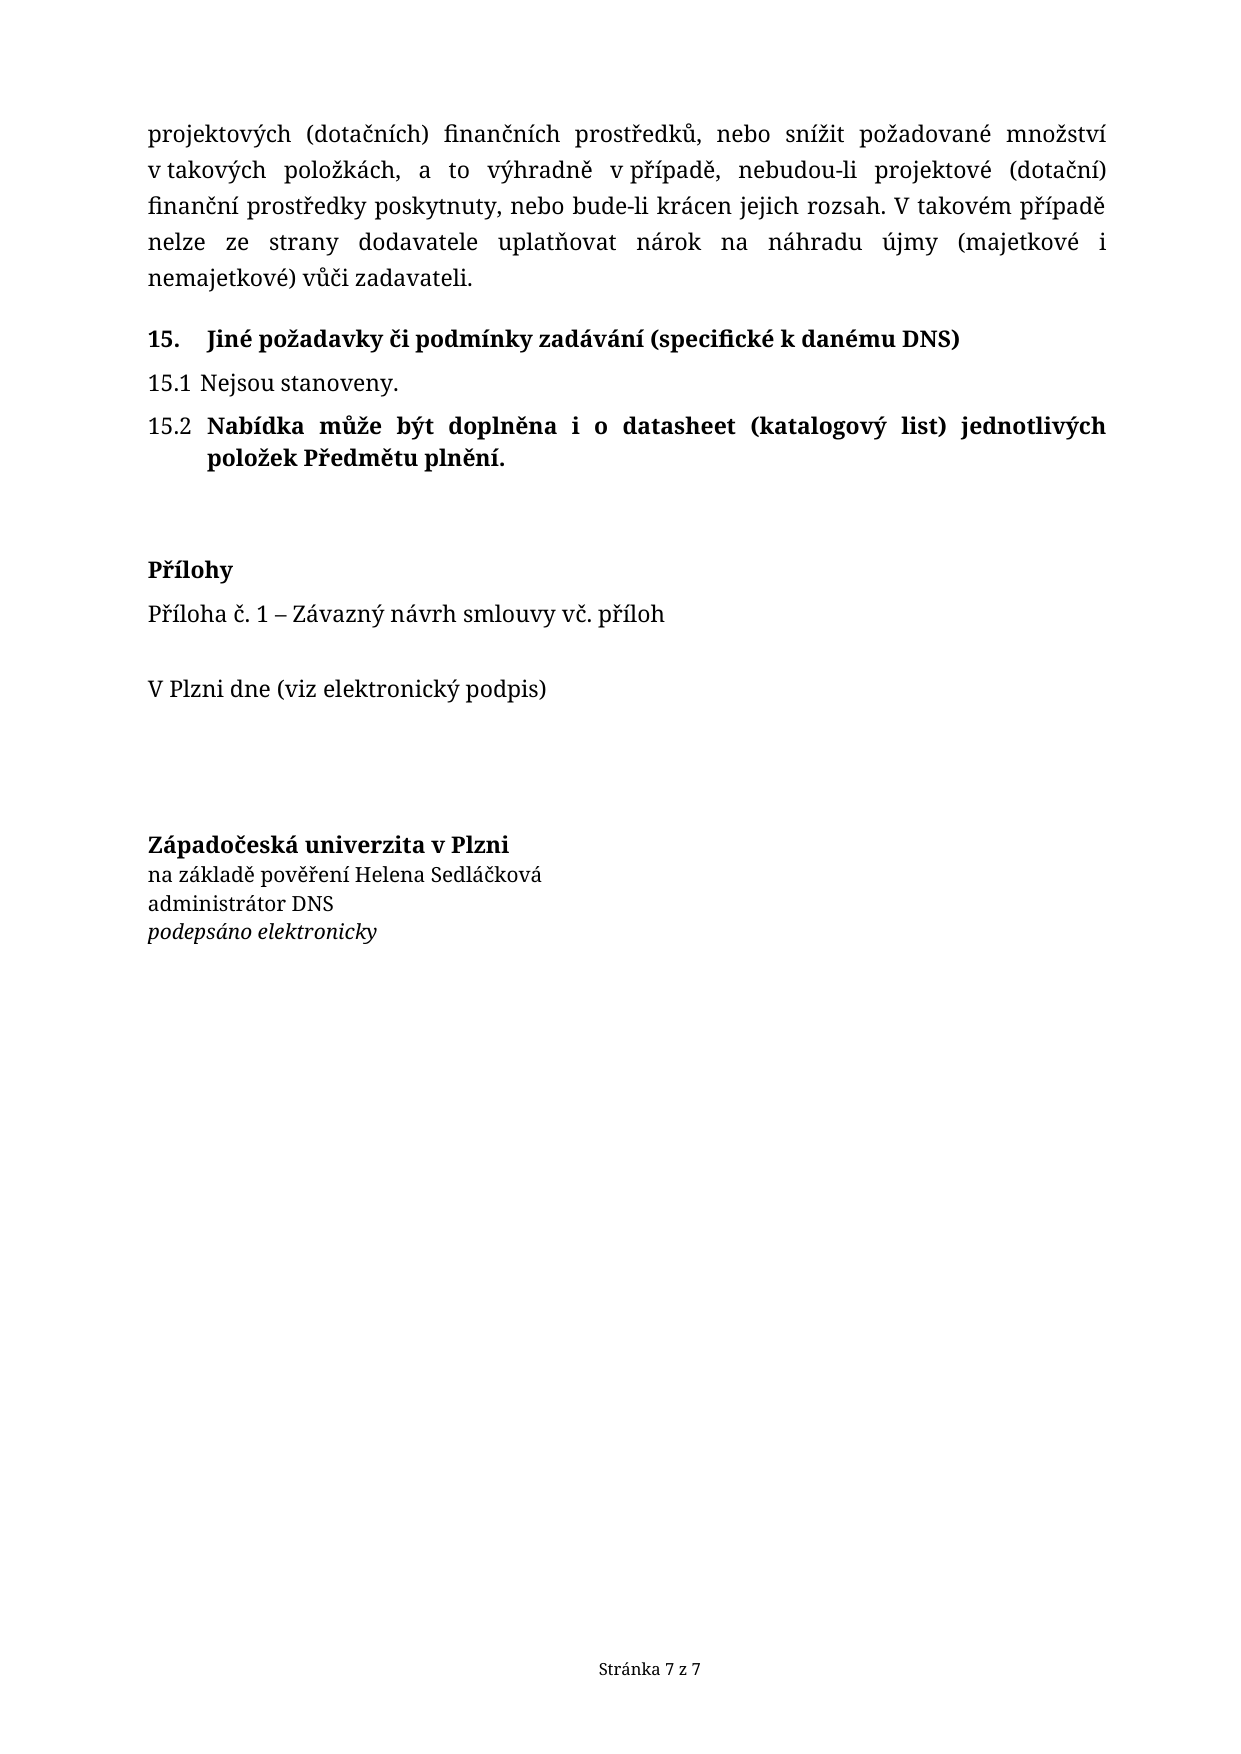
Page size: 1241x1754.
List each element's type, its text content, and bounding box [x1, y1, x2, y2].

subtitle Jiné požadavky či podmínky zadávání (specifické k danému DNS) [148, 323, 1107, 354]
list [148, 118, 1107, 293]
text administrátor DNS [148, 889, 1107, 917]
list Nabídka může být doplněna i o datasheet (katalogový list) jednotlivých položek Předmětu plnění. [148, 410, 1107, 473]
text Západočeská univerzita v Plzni [148, 829, 1107, 860]
text podepsáno elektronicky [148, 917, 1107, 946]
list Nejsou stanoveny. [148, 367, 1107, 398]
text na základě pověření Helena Sedláčková [148, 860, 1107, 889]
subtitle Přílohy [148, 554, 1107, 585]
text V Plzni dne (viz elektronický podpis) [148, 673, 1107, 704]
text Příloha č. 1 – Závazný návrh smlouvy vč. příloh [148, 598, 1107, 629]
